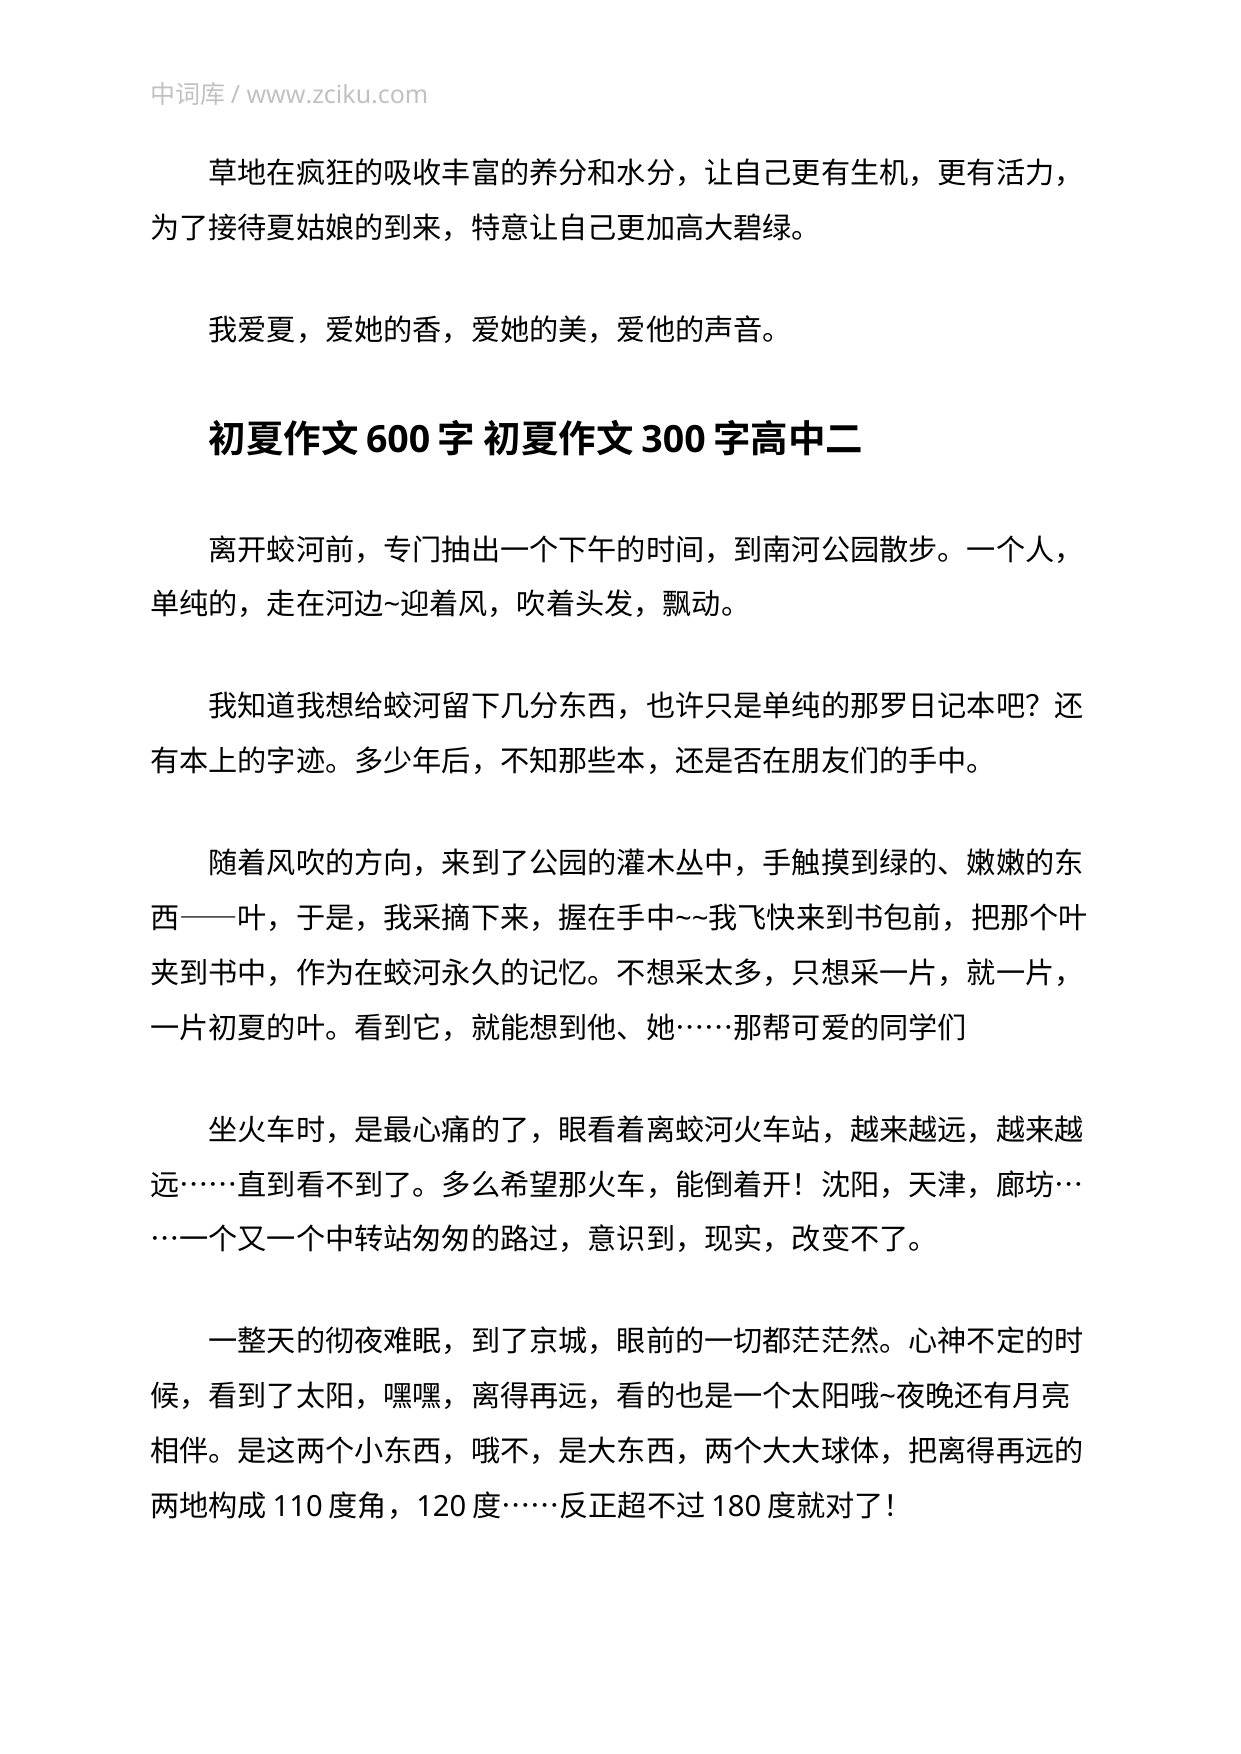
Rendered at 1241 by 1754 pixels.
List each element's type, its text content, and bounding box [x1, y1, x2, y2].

text 坐火车时，是最心痛的了，眼看着离蛟河火车站，越来越远，越来越远……直到看不到了。多么希望那火车，能倒着开！沈阳，天津，廊坊……一个又一个中转站匆匆的路过，意识到，现实，改变不了。 [150, 1106, 1090, 1258]
text 一整天的彻夜难眠，到了京城，眼前的一切都茫茫然。心神不定的时候，看到了太阳，嘿嘿，离得再远，看的也是一个太阳哦~夜晚还有月亮相伴。是这两个小东西，哦不，是大东西，两个大大球体，把离得再远的两地构成110度角，120度……反正超不过180度就对了！ [150, 1318, 1090, 1525]
text 离开蛟河前，专门抽出一个下午的时间，到南河公园散步。一个人，单纯的，走在河边~迎着风，吹着头发，飘动。 [150, 526, 1090, 623]
text 草地在疯狂的吸收丰富的养分和水分，让自己更有生机，更有活力，为了接待夏姑娘的到来，特意让自己更加高大碧绿。 [150, 150, 1090, 247]
text 初夏作文600字 初夏作文300字高中二 [150, 408, 1090, 463]
text 我知道我想给蛟河留下几分东西，也许只是单纯的那罗日记本吧？还有本上的字迹。多少年后，不知那些本，还是否在朋友们的手中。 [150, 683, 1090, 780]
text 随着风吹的方向，来到了公园的灌木丛中，手触摸到绿的、嫩嫩的东西——叶，于是，我采摘下来，握在手中~~我飞快来到书包前，把那个叶夹到书中，作为在蛟河永久的记忆。不想采太多，只想采一片，就一片，一片初夏的叶。看到它，就能想到他、她……那帮可爱的同学们 [150, 839, 1090, 1047]
text 我爱夏，爱她的香，爱她的美，爱他的声音。 [150, 307, 1090, 349]
